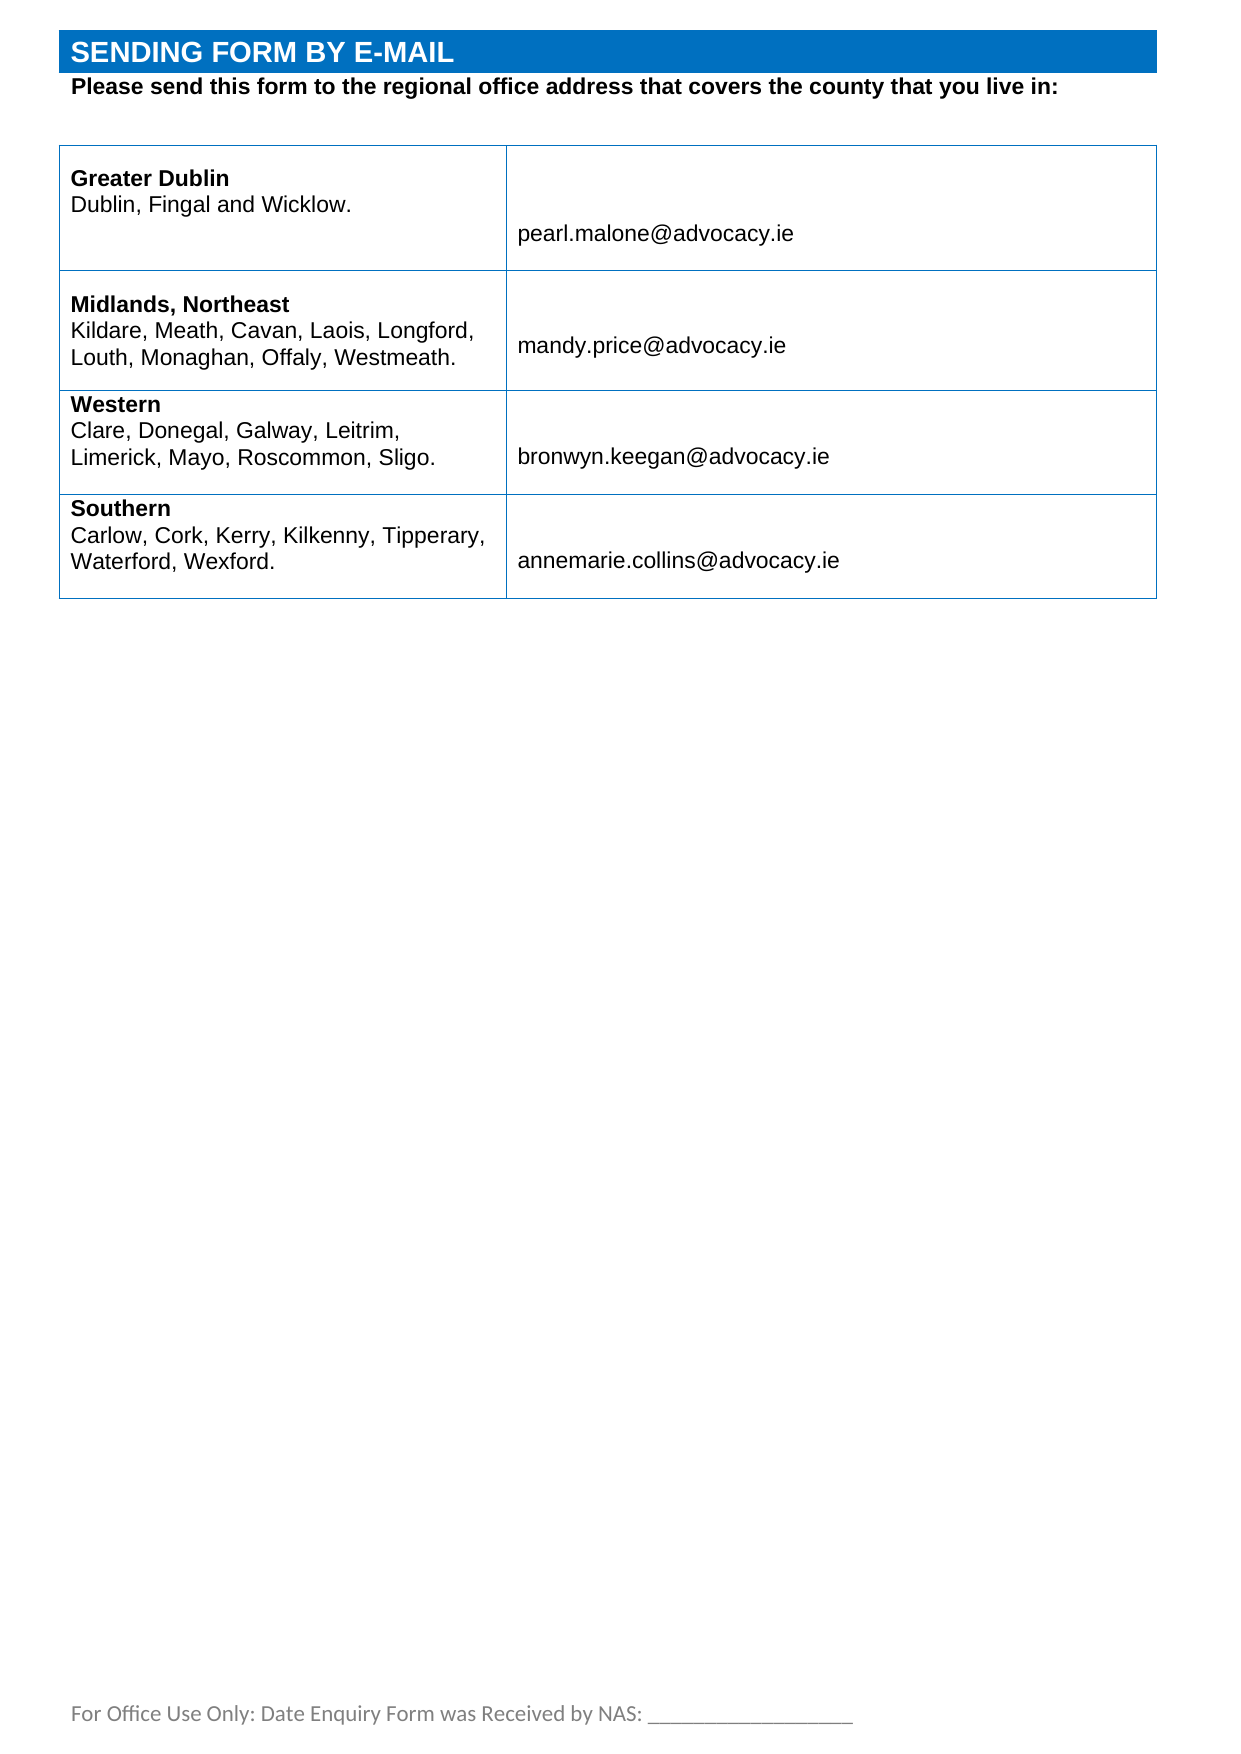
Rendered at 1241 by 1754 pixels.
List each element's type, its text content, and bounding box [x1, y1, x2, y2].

text Please send this form to the regional office address that covers the county that you live in: [71, 37, 1169, 99]
table_header pearl.malone@advocacy.ie [507, 146, 1156, 270]
table_cell Midlands, Northeast Kildare, Meath, Cavan, Laois, Longford, Louth, Monaghan, Offaly, Westmeath. [60, 271, 506, 390]
table_cell annemarie.collins@advocacy.ie [507, 495, 1156, 598]
table_header SENDING FORM BY E-MAIL [60, 31, 1156, 72]
table_header Greater Dublin Dublin, Fingal and Wicklow. [60, 146, 506, 270]
table_cell Southern Carlow, Cork, Kerry, Kilkenny, Tipperary, Waterford, Wexford. [60, 495, 506, 598]
table_cell bronwyn.keegan@advocacy.ie [507, 391, 1156, 494]
table_cell Western Clare, Donegal, Galway, Leitrim, Limerick, Mayo, Roscommon, Sligo. [60, 391, 506, 494]
table_cell mandy.price@advocacy.ie [507, 271, 1156, 390]
